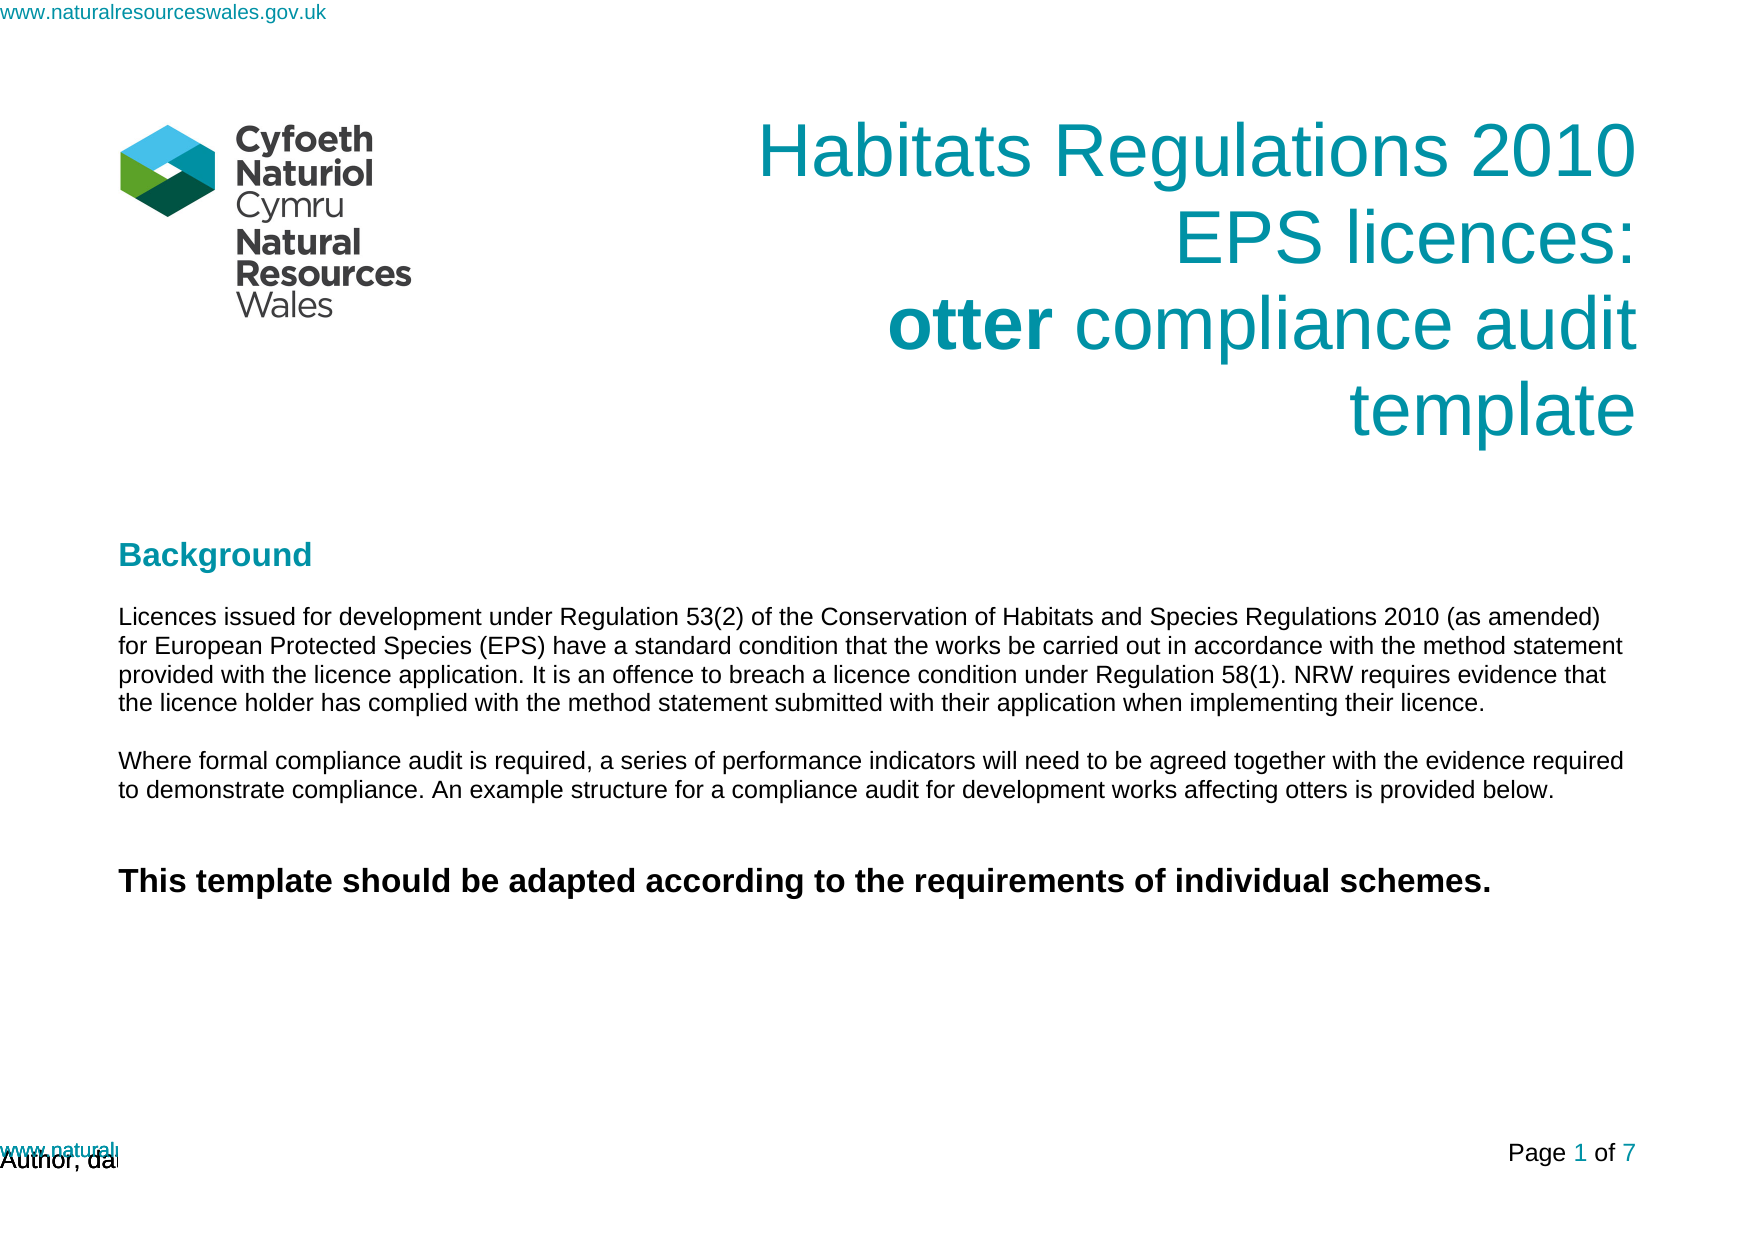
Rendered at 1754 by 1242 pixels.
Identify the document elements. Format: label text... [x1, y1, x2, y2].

text Where formal compliance audit is required, a series of performance indicators will need to be agreed together with the evidence required to demonstrate compliance. An example structure for a compliance audit for development works affecting otters is provided below. [118, 746, 1636, 803]
picture [118, 118, 414, 318]
text This template should be adapted according to the requirements of individual schemes. [118, 861, 1636, 899]
subtitle Background [118, 535, 1636, 573]
text Licences issued for development under Regulation 53(2) of the Conservation of Habitats and Species Regulations 2010 (as amended) for European Protected Species (EPS) have a standard condition that the works be carried out in accordance with the method statement provided with the licence application. It is an offence to breach a licence condition under Regulation 58(1). NRW requires evidence that the licence holder has complied with the method statement submitted with their application when implementing their licence. [118, 602, 1636, 717]
